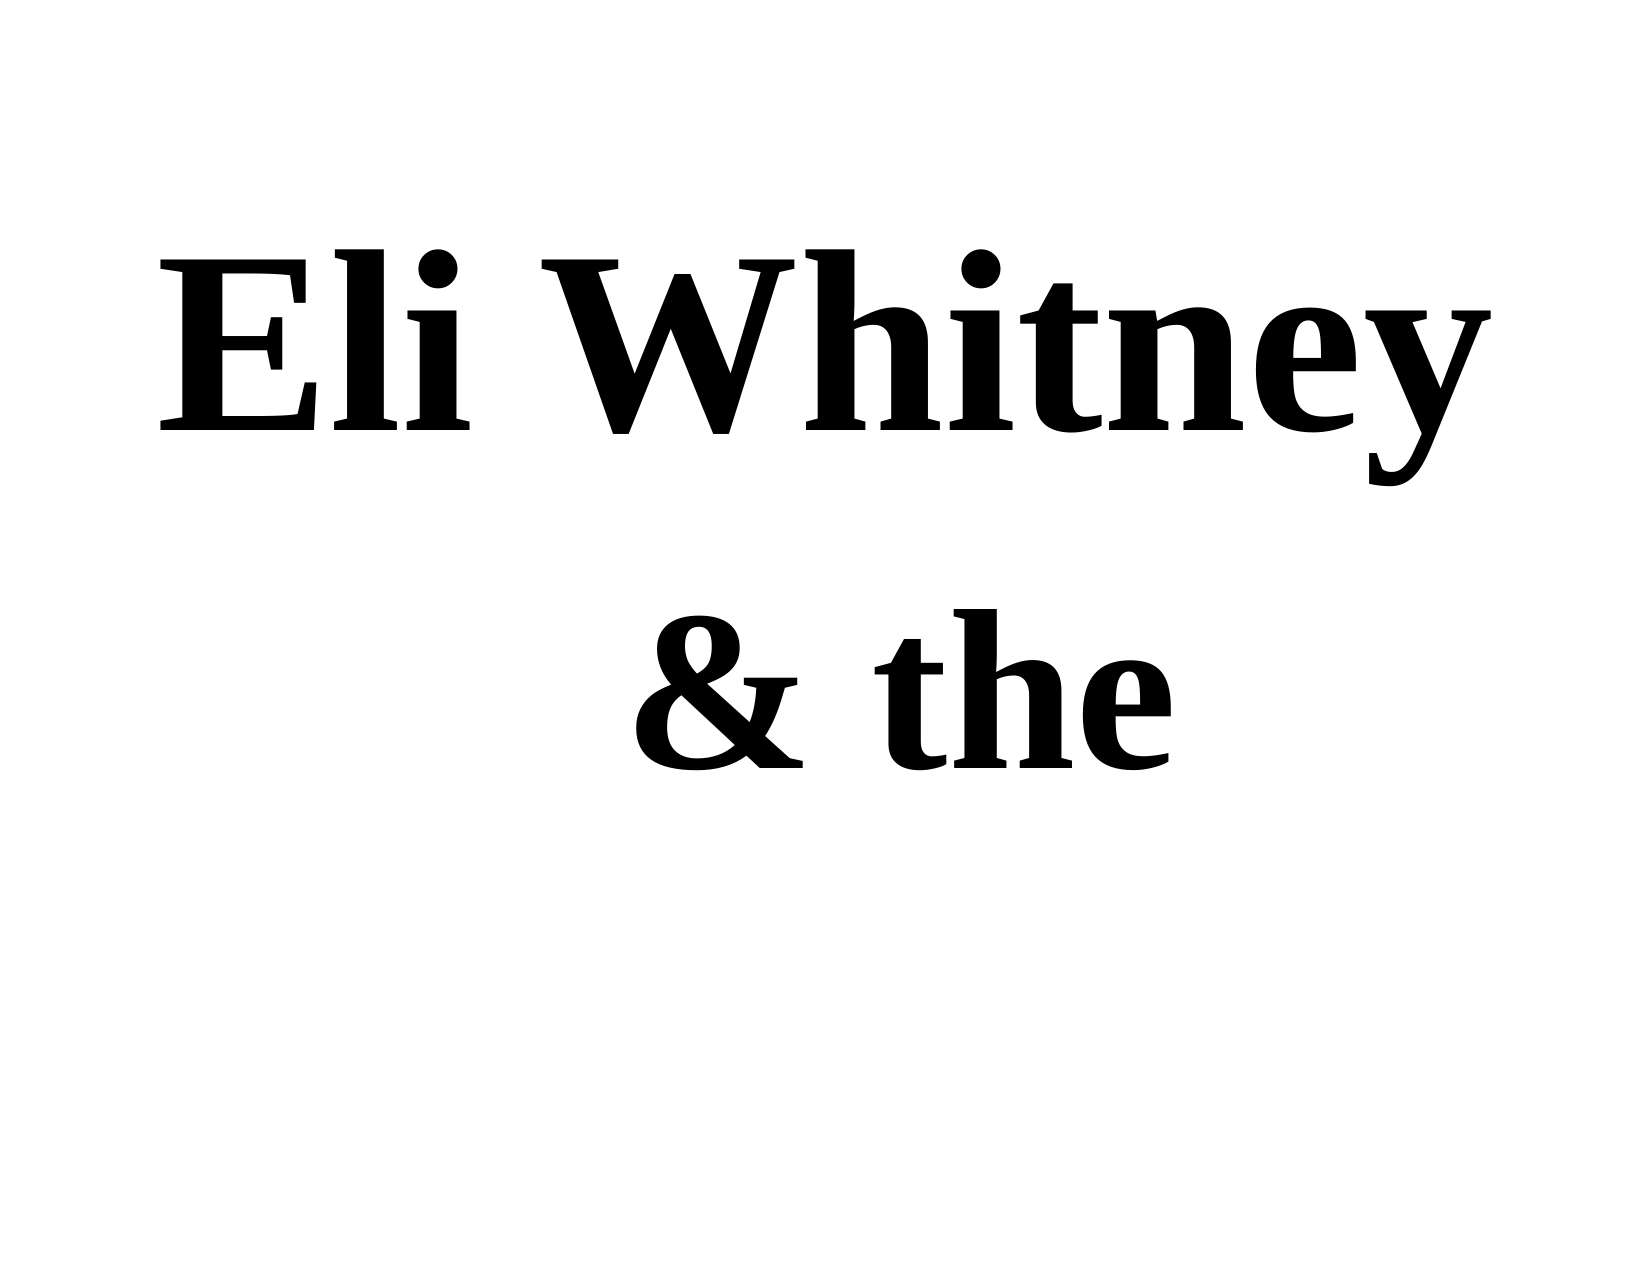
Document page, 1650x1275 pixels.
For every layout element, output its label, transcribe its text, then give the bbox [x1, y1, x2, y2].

text Eli Whitney & the Cotton Gin [150, 187, 1500, 834]
